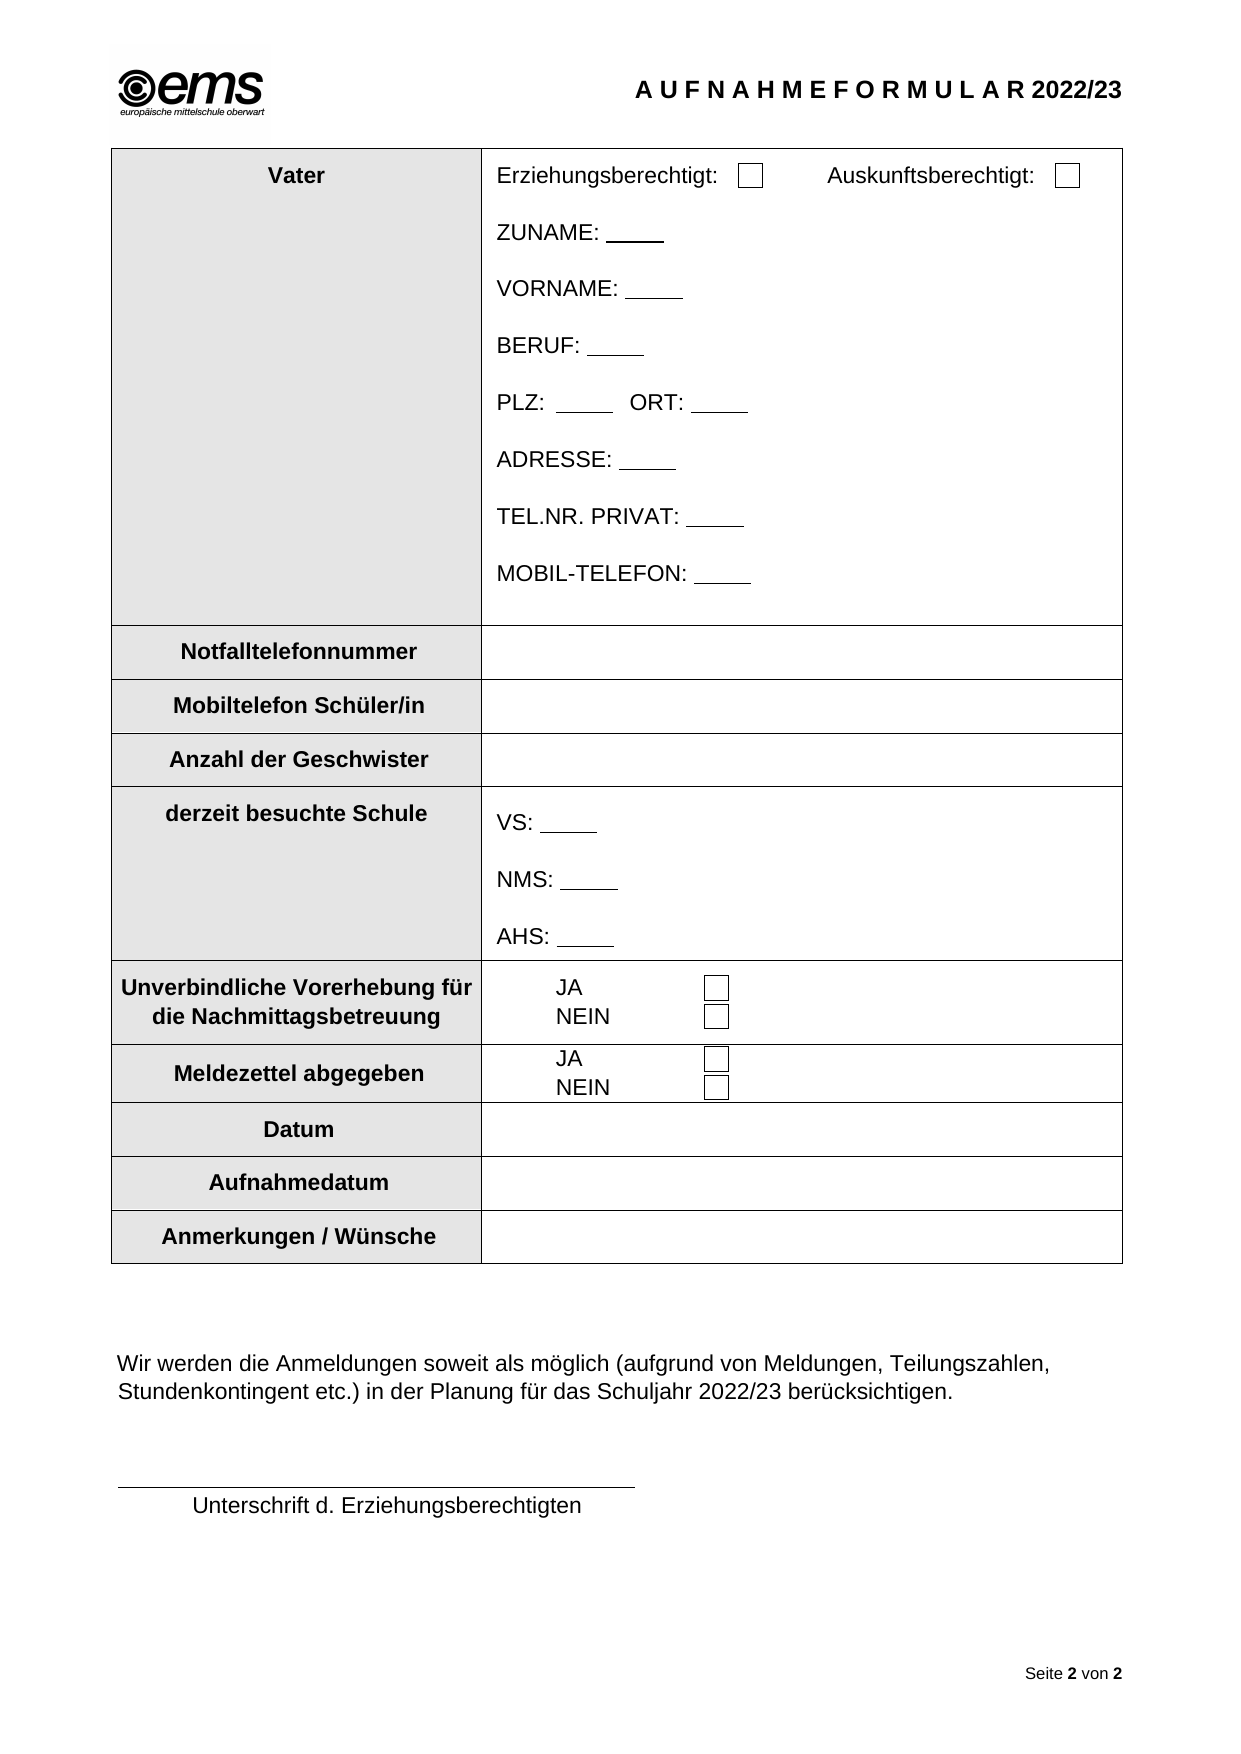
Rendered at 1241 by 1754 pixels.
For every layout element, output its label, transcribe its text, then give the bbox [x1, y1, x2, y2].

text Wir werden die Anmeldungen soweit als möglich (aufgrund von Meldungen, Teilungszahlen, Stundenkontingent etc.) in der Planung für das Schuljahr 2022/23 berücksichtigen. [117, 1349, 1122, 1404]
table_cell Anmerkungen / Wünsche [112, 1211, 481, 1263]
table_cell Vater [112, 149, 481, 625]
table_cell JA NEIN [482, 1045, 1122, 1102]
table_cell VS: NMS: AHS: [482, 787, 1122, 960]
table_cell [482, 680, 1122, 732]
table_cell [482, 1157, 1122, 1209]
table_cell [482, 734, 1122, 786]
picture [108, 44, 272, 145]
table_cell Datum [112, 1103, 481, 1156]
table_cell derzeit besuchte Schule [112, 787, 481, 960]
table_cell Aufnahmedatum [112, 1157, 481, 1209]
table_cell Erziehungsberechtigt: Auskunftsberechtigt: ZUNAME: VORNAME: BERUF: PLZ: ORT: ADRESSE: TEL.NR. PRIVAT: MOBIL-TELEFON: [482, 149, 1122, 625]
table_cell Anzahl der Geschwister [112, 734, 481, 786]
table_cell [482, 626, 1122, 679]
table_cell Notfalltelefonnummer [112, 626, 481, 679]
table_cell [482, 1103, 1122, 1156]
table_cell JA NEIN [482, 961, 1122, 1044]
table_cell Mobiltelefon Schüler/in [112, 680, 481, 732]
text Unterschrift d. Erziehungsberechtigten [117, 1492, 1122, 1519]
table_cell Unverbindliche Vorerhebung für die Nachmittagsbetreuung [112, 961, 481, 1044]
table_cell [482, 1211, 1122, 1263]
table_cell Meldezettel abgegeben [112, 1045, 481, 1102]
